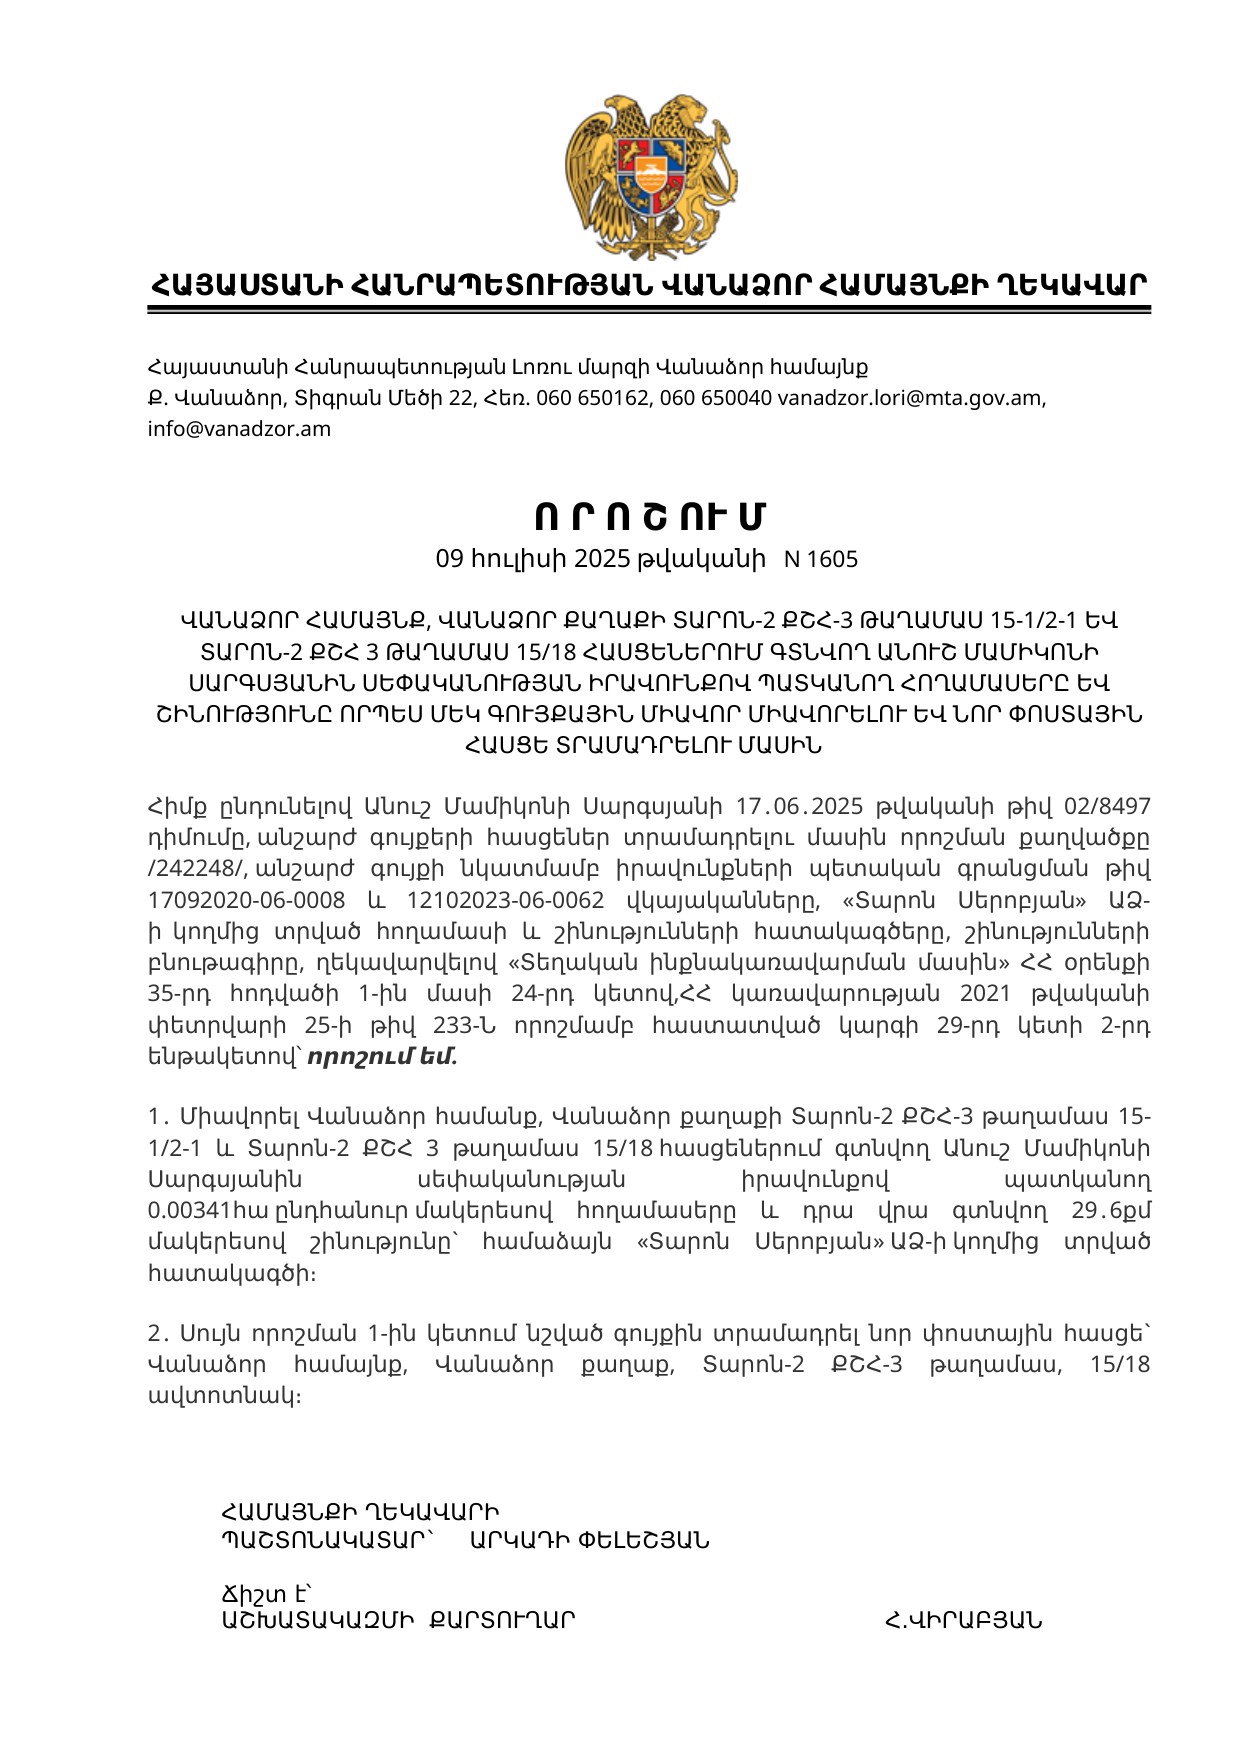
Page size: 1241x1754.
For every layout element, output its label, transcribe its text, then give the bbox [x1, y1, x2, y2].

text 2․ Սույն որոշման 1-ին կետում նշված գույքին տրամադրել նոր փոստային հասցե` Վանաձոր համայնք, Վանաձոր քաղաք, Տարոն-2 ՔՇՀ-3 թաղամաս, 15/18 ավտոտնակ։ [147, 1317, 1151, 1411]
text 1․ Միավորել Վանաձոր համանք, Վանաձոր քաղաքի Տարոն-2 ՔՇՀ-3 թաղամաս 15-1/2-1 և Տարոն-2 ՔՇՀ 3 թաղամաս 15/18 հասցեներում գտնվող Անուշ Մամիկոնի Սարգսյանին սեփականության իրավունքով պատկանող 0.00341հա ընդհանուր մակերեսով հողամասերը և դրա վրա գտնվող 29․6քմ մակերեսով շինությունը` համաձայն «Տարոն Սերոբյան» ԱՁ-ի կողմից տրված հատակագծի։ [147, 1100, 1151, 1288]
table_header ՀԱՅԱՍՏԱՆԻ ՀԱՆՐԱՊԵՏՈՒԹՅԱՆ ՎԱՆԱՁՈՐ ՀԱՄԱՅՆՔԻ ՂԵԿԱՎԱՐ Հայաստանի Հանրապետության Լոռու մարզի Վանաձոր համայնք Ք. Վանաձոր, Տիգրան Մեծի 22, Հեռ. 060 650162, 060 650040 vanadzor.lori@mta.gov.am, info@vanadzor.am [148, 89, 1151, 305]
text ՊԱՇՏՈՆԱԿԱՏԱՐ` ԱՐԿԱԴԻ ՓԵԼԵՇՅԱՆ [147, 1526, 1151, 1554]
text Ճիշտ է՝ [221, 1581, 1151, 1607]
text ՎԱՆԱՁՈՐ ՀԱՄԱՅՆՔ, ՎԱՆԱՁՈՐ ՔԱՂԱՔԻ ՏԱՐՈՆ-2 ՔՇՀ-3 ԹԱՂԱՄԱՍ 15-1/2-1 ԵՎ ՏԱՐՈՆ-2 ՔՇՀ 3 ԹԱՂԱՄԱՍ 15/18 ՀԱՍՑԵՆԵՐՈՒՄ ԳՏՆՎՈՂ ԱՆՈՒՇ ՄԱՄԻԿՈՆԻ ՍԱՐԳՍՅԱՆԻՆ ՍԵՓԱԿԱՆՈՒԹՅԱՆ ԻՐԱՎՈՒՆՔՈՎ ՊԱՏԿԱՆՈՂ ՀՈՂԱՄԱՍԵՐԸ ԵՎ ՇԻՆՈՒԹՅՈՒՆԸ ՈՐՊԵՍ ՄԵԿ ԳՈՒՅՔԱՅԻՆ ՄԻԱՎՈՐ ՄԻԱՎՈՐԵԼՈՒ ԵՎ ՆՈՐ ՓՈՍՏԱՅԻՆ ՀԱՍՑԵ ՏՐԱՄԱԴՐԵԼՈՒ ՄԱՍԻՆ [147, 604, 1151, 761]
text Ո Ր Ո Շ ՈՒ Մ 09 հուլիսի 2025 թվականի N 1605 [147, 490, 1151, 575]
text ՀԱՄԱՅՆՔԻ ՂԵԿԱՎԱՐԻ [221, 1499, 1151, 1526]
text ԱՇԽԱՏԱԿԱԶՄԻ ՔԱՐՏՈՒՂԱՐ Հ.ՎԻՐԱԲՅԱՆ [221, 1607, 1151, 1634]
text Հիմք ընդունելով Անուշ Մամիկոնի Սարգսյանի 17․06․2025 թվականի թիվ 02/8497 դիմումը, անշարժ գույքերի հասցեներ տրամադրելու մասին որոշման քաղվածքը /242248/, անշարժ գույքի նկատմամբ իրավունքների պետական գրանցման թիվ 17092020-06-0008 և 12102023-06-0062 վկայականները, «Տարոն Սերոբյան» ԱՁ-ի կողմից տրված հողամասի և շինությունների հատակագծերը, շինությունների բնութագիրը, ղեկավարվելով «Տեղական ինքնակառավարման մասին» ՀՀ օրենքի 35-րդ հոդվածի 1-ին մասի 24-րդ կետով,ՀՀ կառավարության 2021 թվականի փետրվարի 25-ի թիվ 233-Ն որոշմամբ հաստատված կարգի 29-րդ կետի 2-րդ ենթակետով՝ որոշում եմ. [147, 790, 1151, 1071]
table_header ՀԱՅԱՍՏԱՆԻ ՀԱՆՐԱՊԵՏՈՒԹՅԱՆ ՎԱՆԱՁՈՐ ՀԱՄԱՅՆՔԻ ՂԵԿԱՎԱՐ Հայաստանի Հանրապետության Լոռու մարզի Վանաձոր համայնք Ք. Վանաձոր, Տիգրան Մեծի 22, Հեռ. 060 650162, 060 650040 vanadzor.lori@mta.gov.am, info@vanadzor.am [148, 314, 1151, 461]
